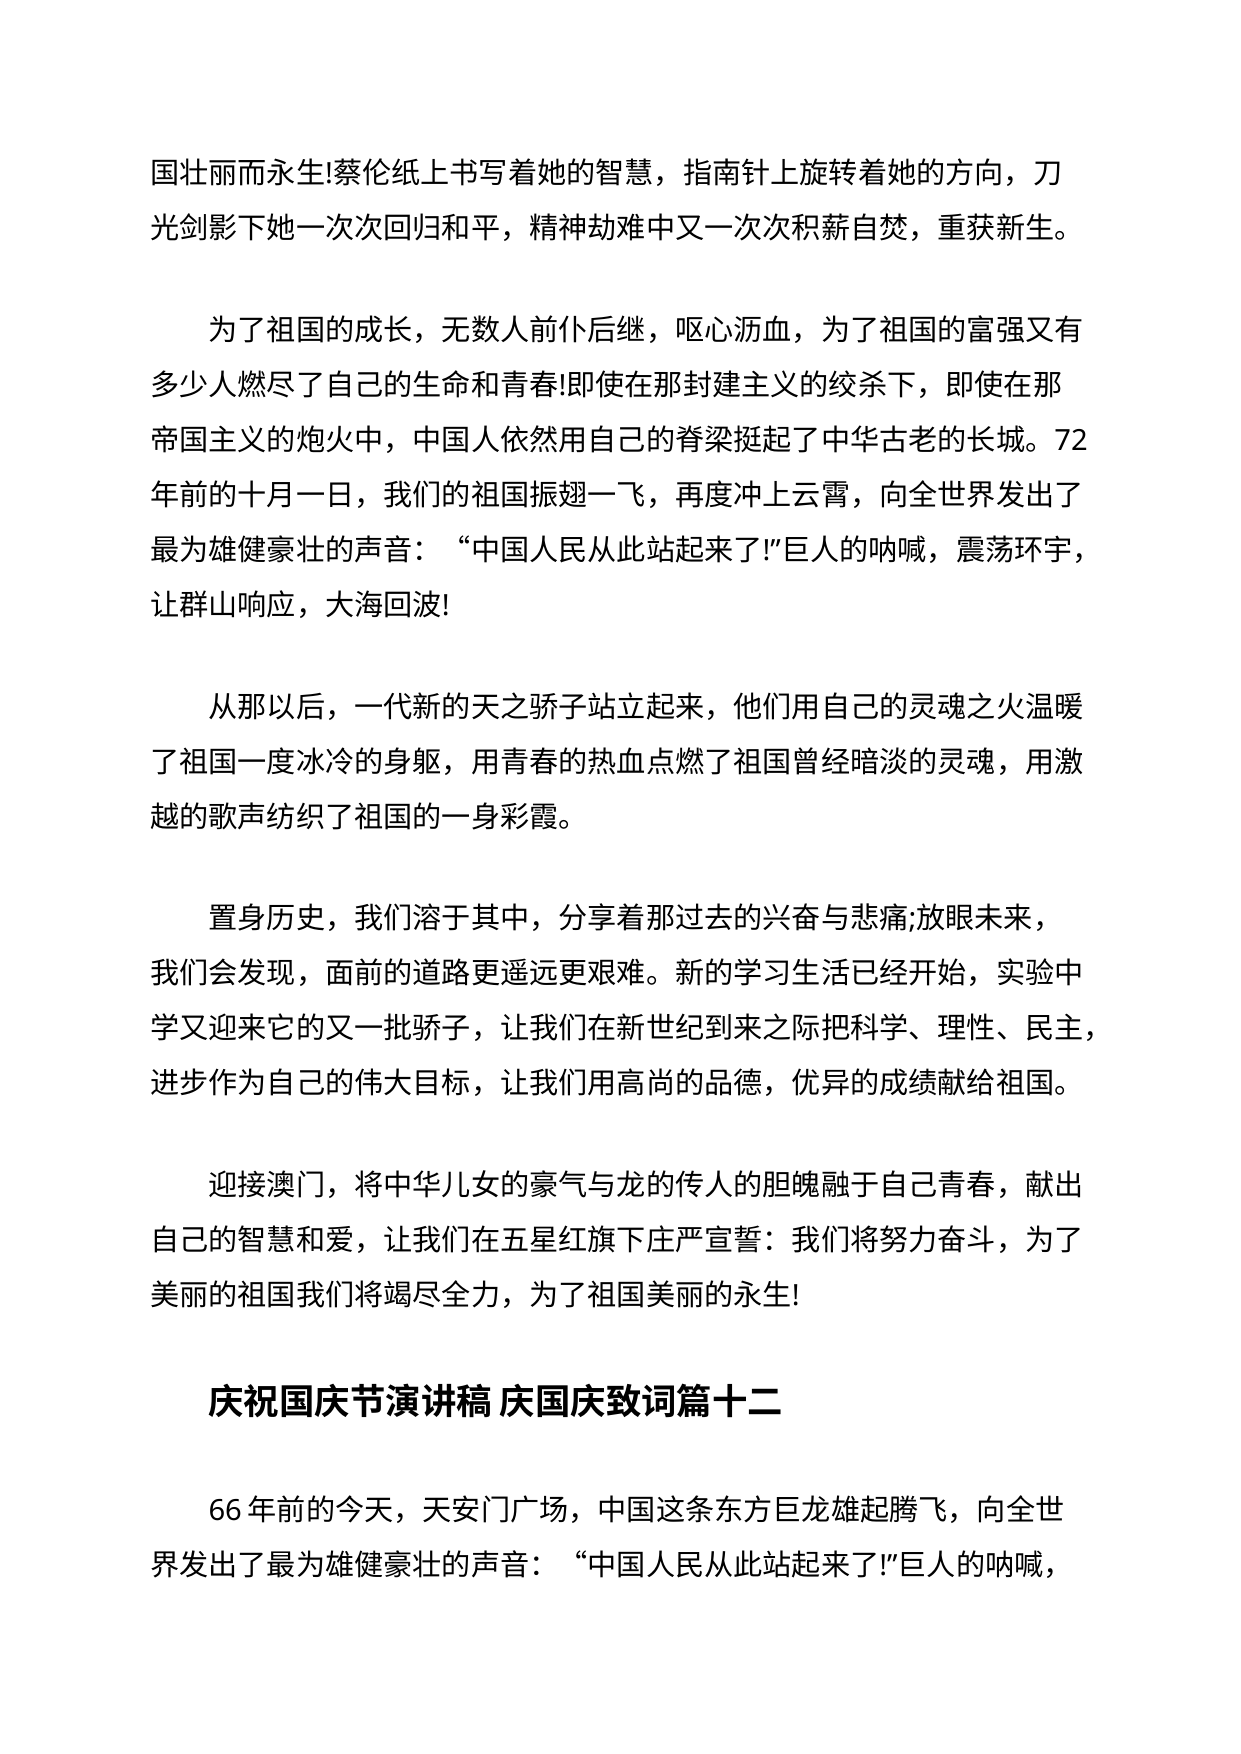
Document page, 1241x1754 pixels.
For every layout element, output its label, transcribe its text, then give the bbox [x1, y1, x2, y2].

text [150, 1487, 1090, 1584]
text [150, 150, 1090, 247]
text 为了祖国的成长，无数人前仆后继，呕心沥血，为了祖国的富强又有多少人燃尽了自己的生命和青春!即使在那封建主义的绞杀下，即使在那帝国主义的炮火中，中国人依然用自己的脊梁挺起了中华古老的长城。72年前的十月一日，我们的祖国振翅一飞，再度冲上云霄，向全世界发出了最为雄健豪壮的声音：“中国人民从此站起来了!”巨人的呐喊，震荡环宇，让群山响应，大海回波! [150, 307, 1090, 624]
text 迎接澳门，将中华儿女的豪气与龙的传人的胆魄融于自己青春，献出自己的智慧和爱，让我们在五星红旗下庄严宣誓：我们将努力奋斗，为了美丽的祖国我们将竭尽全力，为了祖国美丽的永生! [150, 1162, 1090, 1314]
text 庆祝国庆节演讲稿 庆国庆致词篇十二 [150, 1373, 1090, 1425]
text 从那以后，一代新的天之骄子站立起来，他们用自己的灵魂之火温暖了祖国一度冰冷的身躯，用青春的热血点燃了祖国曾经暗淡的灵魂，用激越的歌声纺织了祖国的一身彩霞。 [150, 683, 1090, 836]
text 置身历史，我们溶于其中，分享着那过去的兴奋与悲痛;放眼未来，我们会发现，面前的道路更遥远更艰难。新的学习生活已经开始，实验中学又迎来它的又一批骄子，让我们在新世纪到来之际把科学、理性、民主，进步作为自己的伟大目标，让我们用高尚的品德，优异的成绩献给祖国。 [150, 895, 1090, 1102]
